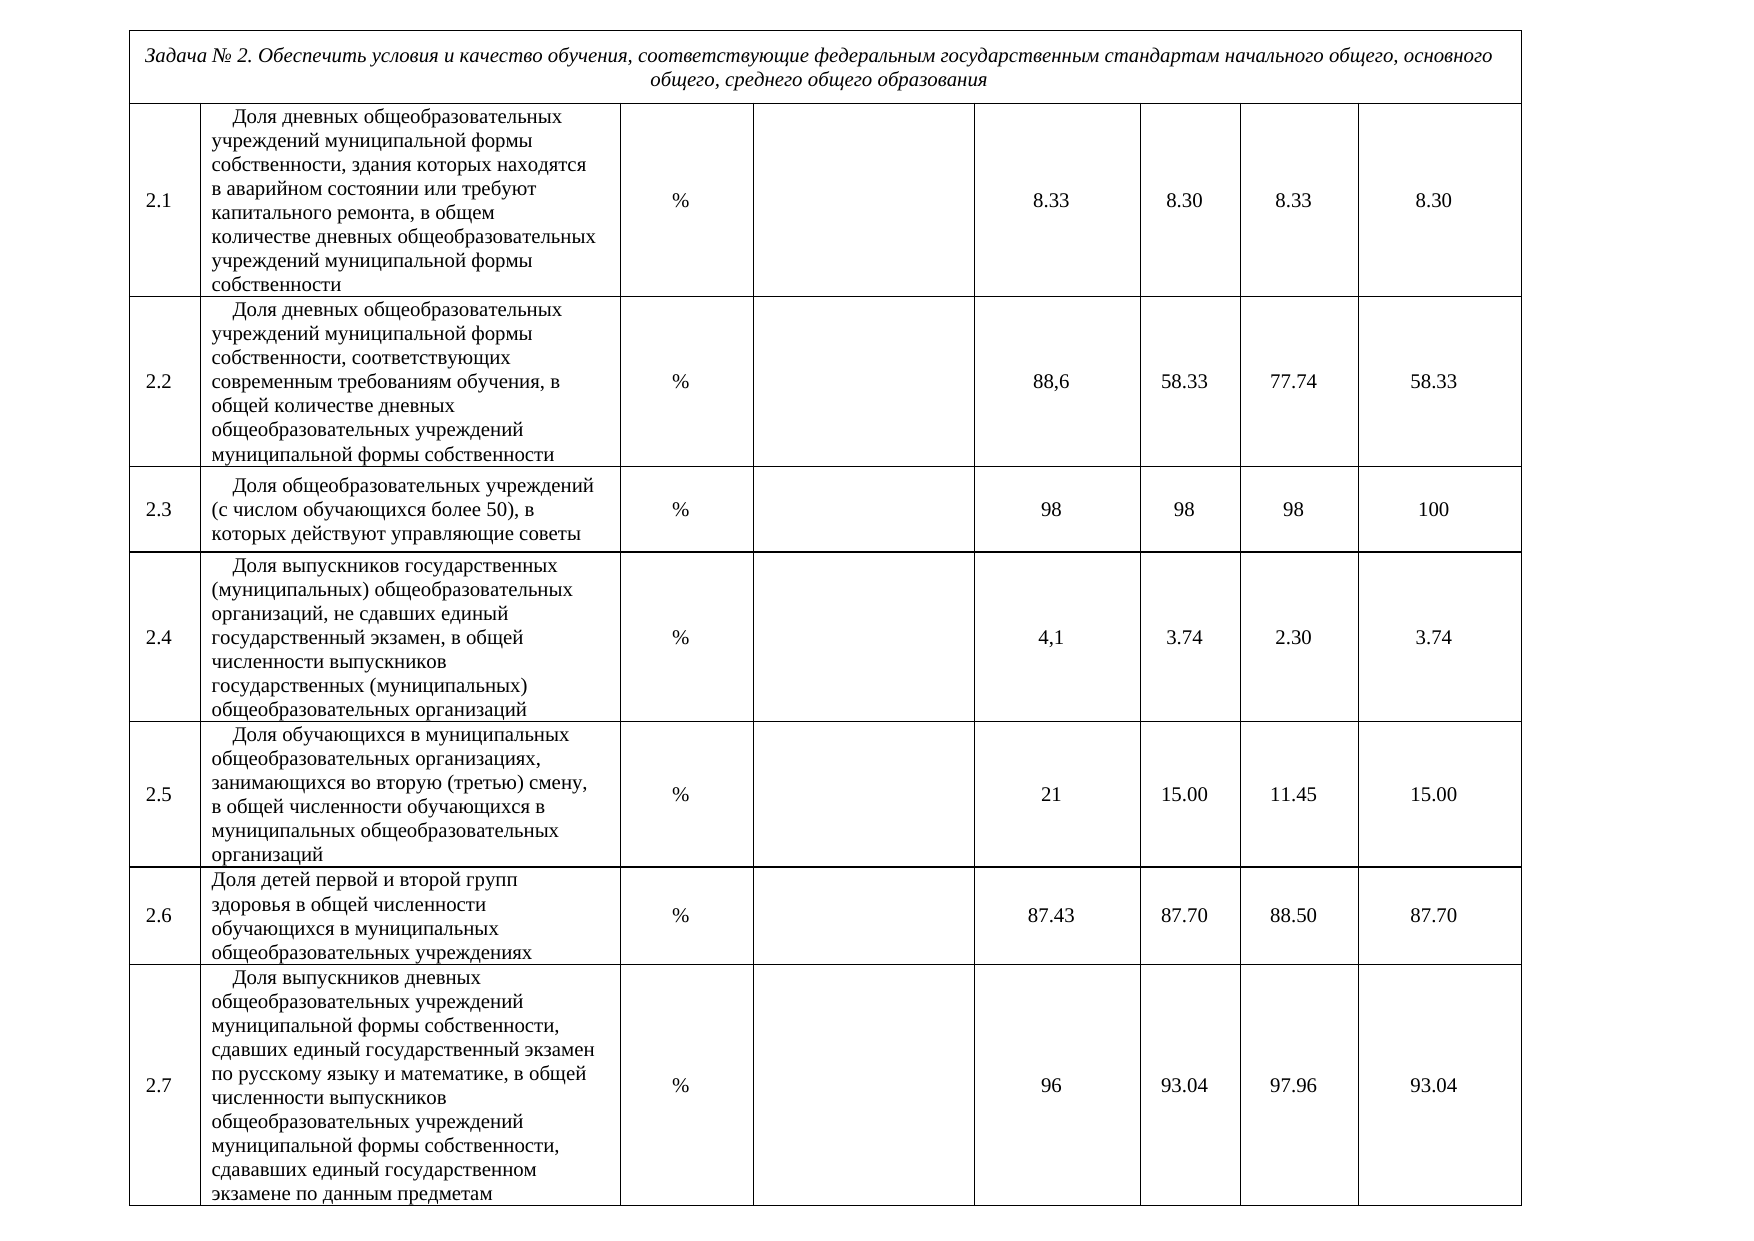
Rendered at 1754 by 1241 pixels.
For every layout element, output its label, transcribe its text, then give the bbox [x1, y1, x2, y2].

table_cell 21 [975, 722, 1140, 866]
table_cell 2.1 [130, 104, 200, 296]
table_cell % [621, 868, 753, 964]
table_cell Доля детей первой и второй групп здоровья в общей численности обучающихся в муниципальных общеобразовательных учреждениях [201, 868, 620, 964]
table_cell 97.96 [1241, 965, 1358, 1205]
table_cell 2.2 [130, 297, 200, 466]
table_cell 3.74 [1141, 553, 1240, 721]
table_cell % [621, 965, 753, 1205]
table_cell Задача № 2. Обеспечить условия и качество обучения, соответствующие федеральным государственным стандартам начального общего, основного общего, среднего общего образования [130, 31, 1521, 102]
table_cell Доля общеобразовательных учреждений (с числом обучающихся более 50), в которых действуют управляющие советы [201, 467, 620, 551]
table_cell 100 [1359, 467, 1521, 551]
table_cell 8.33 [975, 104, 1140, 296]
table_cell Доля дневных общеобразовательных учреждений муниципальной формы собственности, соответствующих современным требованиям обучения, в общей количестве дневных общеобразовательных учреждений муниципальной формы собственности [201, 297, 620, 466]
table_cell % [621, 553, 753, 721]
table_cell 87.43 [975, 868, 1140, 964]
table_cell 2.30 [1241, 553, 1358, 721]
table_cell Доля выпускников дневных общеобразовательных учреждений муниципальной формы собственности, сдавших единый государственный экзамен по русскому языку и математике, в общей численности выпускников общеобразовательных учреждений муниципальной формы собственности, сдававших единый государственном экзамене по данным предметам [201, 965, 620, 1205]
table_cell 2.7 [130, 965, 200, 1205]
table_cell 98 [1141, 467, 1240, 551]
table_cell 88,6 [975, 297, 1140, 466]
table_cell 93.04 [1141, 965, 1240, 1205]
table_cell 2.6 [130, 868, 200, 964]
table_cell % [621, 467, 753, 551]
table_cell [754, 104, 974, 296]
table_cell [754, 868, 974, 964]
table_cell % [621, 297, 753, 466]
table_cell 98 [1241, 467, 1358, 551]
table_cell Доля дневных общеобразовательных учреждений муниципальной формы собственности, здания которых находятся в аварийном состоянии или требуют капитального ремонта, в общем количестве дневных общеобразовательных учреждений муниципальной формы собственности [201, 104, 620, 296]
table_cell 8.30 [1359, 104, 1521, 296]
table_cell 4,1 [975, 553, 1140, 721]
table_cell 96 [975, 965, 1140, 1205]
table_cell 58.33 [1359, 297, 1521, 466]
table_cell 98 [975, 467, 1140, 551]
table_cell [754, 965, 974, 1205]
table_cell 2.4 [130, 553, 200, 721]
table_cell 88.50 [1241, 868, 1358, 964]
table_cell 58.33 [1141, 297, 1240, 466]
table_cell Доля выпускников государственных (муниципальных) общеобразовательных организаций, не сдавших единый государственный экзамен, в общей численности выпускников государственных (муниципальных) общеобразовательных организаций [201, 553, 620, 721]
table_cell 77.74 [1241, 297, 1358, 466]
table_cell 2.3 [130, 467, 200, 551]
table_cell Доля обучающихся в муниципальных общеобразовательных организациях, занимающихся во вторую (третью) смену, в общей численности обучающихся в муниципальных общеобразовательных организаций [201, 722, 620, 866]
table_cell [754, 722, 974, 866]
table_cell 87.70 [1359, 868, 1521, 964]
table_cell 3.74 [1359, 553, 1521, 721]
table_cell 8.30 [1141, 104, 1240, 296]
table_cell 2.5 [130, 722, 200, 866]
table_cell [754, 553, 974, 721]
table_cell 93.04 [1359, 965, 1521, 1205]
table_cell 15.00 [1359, 722, 1521, 866]
table_cell [754, 297, 974, 466]
table_cell % [621, 104, 753, 296]
table_cell 11.45 [1241, 722, 1358, 866]
table_cell % [621, 722, 753, 866]
table_cell 87.70 [1141, 868, 1240, 964]
table_cell [754, 467, 974, 551]
table_cell 15.00 [1141, 722, 1240, 866]
table_cell 8.33 [1241, 104, 1358, 296]
